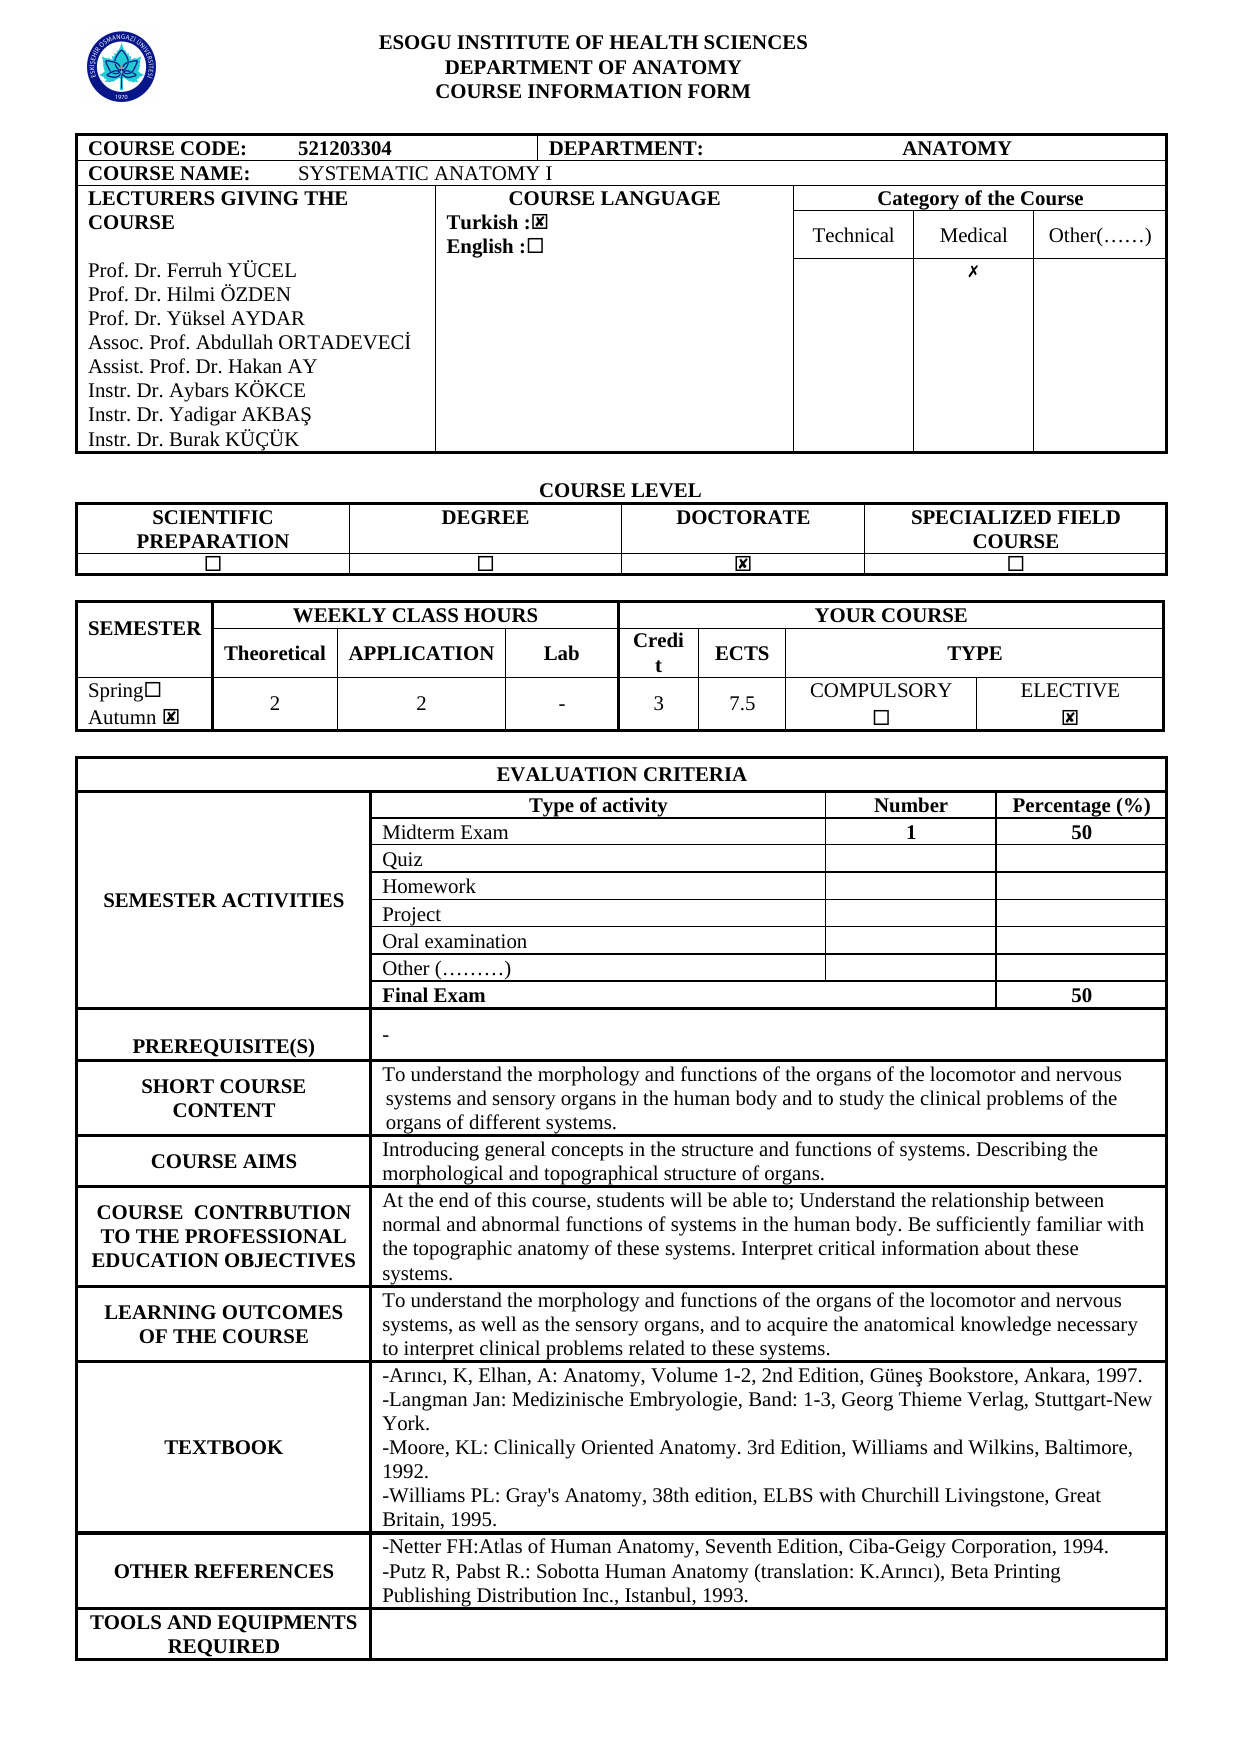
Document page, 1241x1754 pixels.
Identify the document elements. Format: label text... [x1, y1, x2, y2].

table_header SEMESTER [78, 603, 211, 677]
table_cell - [506, 678, 617, 729]
table_cell APPLICATION [338, 629, 505, 677]
table_cell [826, 873, 995, 898]
table_cell Category of the Course [794, 186, 1165, 210]
table_cell Other(……) [1034, 211, 1165, 258]
table_cell Credit [620, 629, 698, 677]
table_header YOUR COURSE [620, 603, 1162, 627]
table_header SCIENTIFIC PREPARATION [78, 505, 349, 553]
table_cell Introducing general concepts in the structure and functions of systems. Describing the morphological and topographical structure of organs. [372, 1137, 1165, 1185]
table_cell Lab [506, 629, 617, 677]
table_cell Theoretical [214, 629, 337, 677]
picture [86, 29, 157, 104]
table_cell [78, 554, 349, 573]
table_cell Number [826, 793, 995, 817]
table_header ANATOMY [747, 136, 1165, 160]
table_cell Type of activity [372, 793, 825, 817]
table_cell 1 [826, 819, 995, 844]
table_cell [826, 900, 995, 926]
table_cell 2 [214, 678, 337, 729]
table_cell [997, 845, 1165, 871]
table_cell SYSTEMATIC ANATOMY I [287, 161, 1165, 185]
table_header DEPARTMENT: [538, 136, 747, 160]
table_cell [826, 927, 995, 953]
table_cell COURSE CONTRBUTION TO THE PROFESSIONAL EDUCATION OBJECTIVES [78, 1188, 369, 1284]
table_cell Percentage (%) [997, 793, 1165, 817]
table_cell TYPE [786, 629, 1162, 677]
table_cell -Arıncı, K, Elhan, A: Anatomy, Volume 1-2, 2nd Edition, Güneş Bookstore, Ankara, 1997. -Langman Jan: Medizinische Embryologie, Band: 1-3, Georg Thieme Verlag, Stuttgart-New York. -Moore, KL: Clinically Oriented Anatomy. 3rd Edition, Williams and Wilkins, Baltimore, 1992. -Williams PL: Gray's Anatomy, 38th edition, ELBS with Churchill Livingstone, Great Britain, 1995. [372, 1363, 1165, 1531]
table_cell [914, 259, 1033, 451]
table_cell TOOLS AND EQUIPMENTS REQUIRED [78, 1610, 369, 1658]
table_cell Technical [794, 211, 913, 258]
table_cell [786, 702, 976, 729]
table_cell SHORT COURSE CONTENT [78, 1062, 369, 1134]
table_cell 7.5 [699, 678, 785, 729]
table_cell COURSE AIMS [78, 1137, 369, 1185]
table_cell [997, 900, 1165, 926]
table_cell Midterm Exam [372, 819, 825, 844]
table_cell COURSE LANGUAGE Turkish : English : [436, 186, 793, 258]
table_cell Quiz [372, 845, 825, 871]
table_cell COMPULSORY [786, 678, 976, 702]
table_cell [372, 1610, 1165, 1658]
table_cell [826, 955, 995, 980]
table_cell To understand the morphology and functions of the organs of the locomotor and nervous systems, as well as the sensory organs, and to acquire the anatomical knowledge necessary to interpret clinical problems related to these systems. [372, 1288, 1165, 1360]
table_cell [865, 554, 1165, 573]
table_header COURSE CODE: [78, 136, 287, 160]
table_cell [622, 554, 864, 573]
table_cell [350, 554, 621, 573]
table_cell [826, 845, 995, 871]
table_cell At the end of this course, students will be able to; Understand the relationship between normal and abnormal functions of systems in the human body. Be sufficiently familiar with the topographic anatomy of these systems. Interpret critical information about these systems. [372, 1188, 1165, 1284]
table_cell To understand the morphology and functions of the organs of the locomotor and nervous systems and sensory organs in the human body and to study the clinical problems of the organs of different systems. [372, 1062, 1165, 1134]
table_cell COURSE NAME: [78, 161, 287, 185]
table_cell [997, 927, 1165, 953]
table_cell [1034, 259, 1165, 451]
table_cell OTHER REFERENCES [78, 1535, 369, 1607]
table_cell [997, 873, 1165, 898]
table_cell -Netter FH:Atlas of Human Anatomy, Seventh Edition, Ciba-Geigy Corporation, 1994. -Putz R, Pabst R.: Sobotta Human Anatomy (translation: K.Arıncı), Beta Printing Publishing Distribution Inc., Istanbul, 1993. [372, 1535, 1165, 1607]
table_header DEGREE [350, 505, 621, 553]
table_cell Final Exam [372, 982, 995, 1007]
table_cell [436, 258, 793, 451]
table_cell ECTS [699, 629, 785, 677]
table_cell PREREQUISITE(S) [78, 1010, 369, 1058]
table_cell - [372, 1010, 1165, 1058]
table_cell SEMESTER ACTIVITIES [78, 793, 369, 1007]
table_cell Homework [372, 873, 825, 898]
table_cell Other (………) [372, 955, 825, 980]
table_cell Project [372, 900, 825, 926]
table_header EVALUATION CRITERIA [78, 759, 1165, 790]
table_cell Spring [78, 678, 211, 702]
table_cell TEXTBOOK [78, 1363, 369, 1531]
table_cell LECTURERS GIVING THE COURSE Prof. Dr. Ferruh YÜCEL Prof. Dr. Hilmi ÖZDEN Prof. Dr. Yüksel AYDAR Assoc. Prof. Abdullah ORTADEVECİ Assist. Prof. Dr. Hakan AY Instr. Dr. Aybars KÖKCE Instr. Dr. Yadigar AKBAŞ Instr. Dr. Burak KÜÇÜK [78, 186, 435, 451]
table_cell 50 [997, 819, 1165, 844]
table_cell Autumn [78, 702, 211, 729]
text COURSE LEVEL [75, 478, 1165, 502]
table_header WEEKLY CLASS HOURS [214, 603, 617, 627]
table_header SPECIALIZED FIELD COURSE [865, 505, 1165, 553]
table_cell 3 [620, 678, 698, 729]
table_cell [997, 955, 1165, 980]
table_cell [794, 259, 913, 451]
table_header DOCTORATE [622, 505, 864, 553]
table_cell 2 [338, 678, 505, 729]
table_header 521203304 [287, 136, 537, 160]
table_cell [977, 702, 1162, 729]
table_cell ELECTIVE [977, 678, 1162, 702]
table_cell LEARNING OUTCOMES OF THE COURSE [78, 1288, 369, 1360]
table_cell Oral examination [372, 927, 825, 953]
table_cell 50 [997, 982, 1165, 1007]
table_cell Medical [914, 211, 1033, 258]
